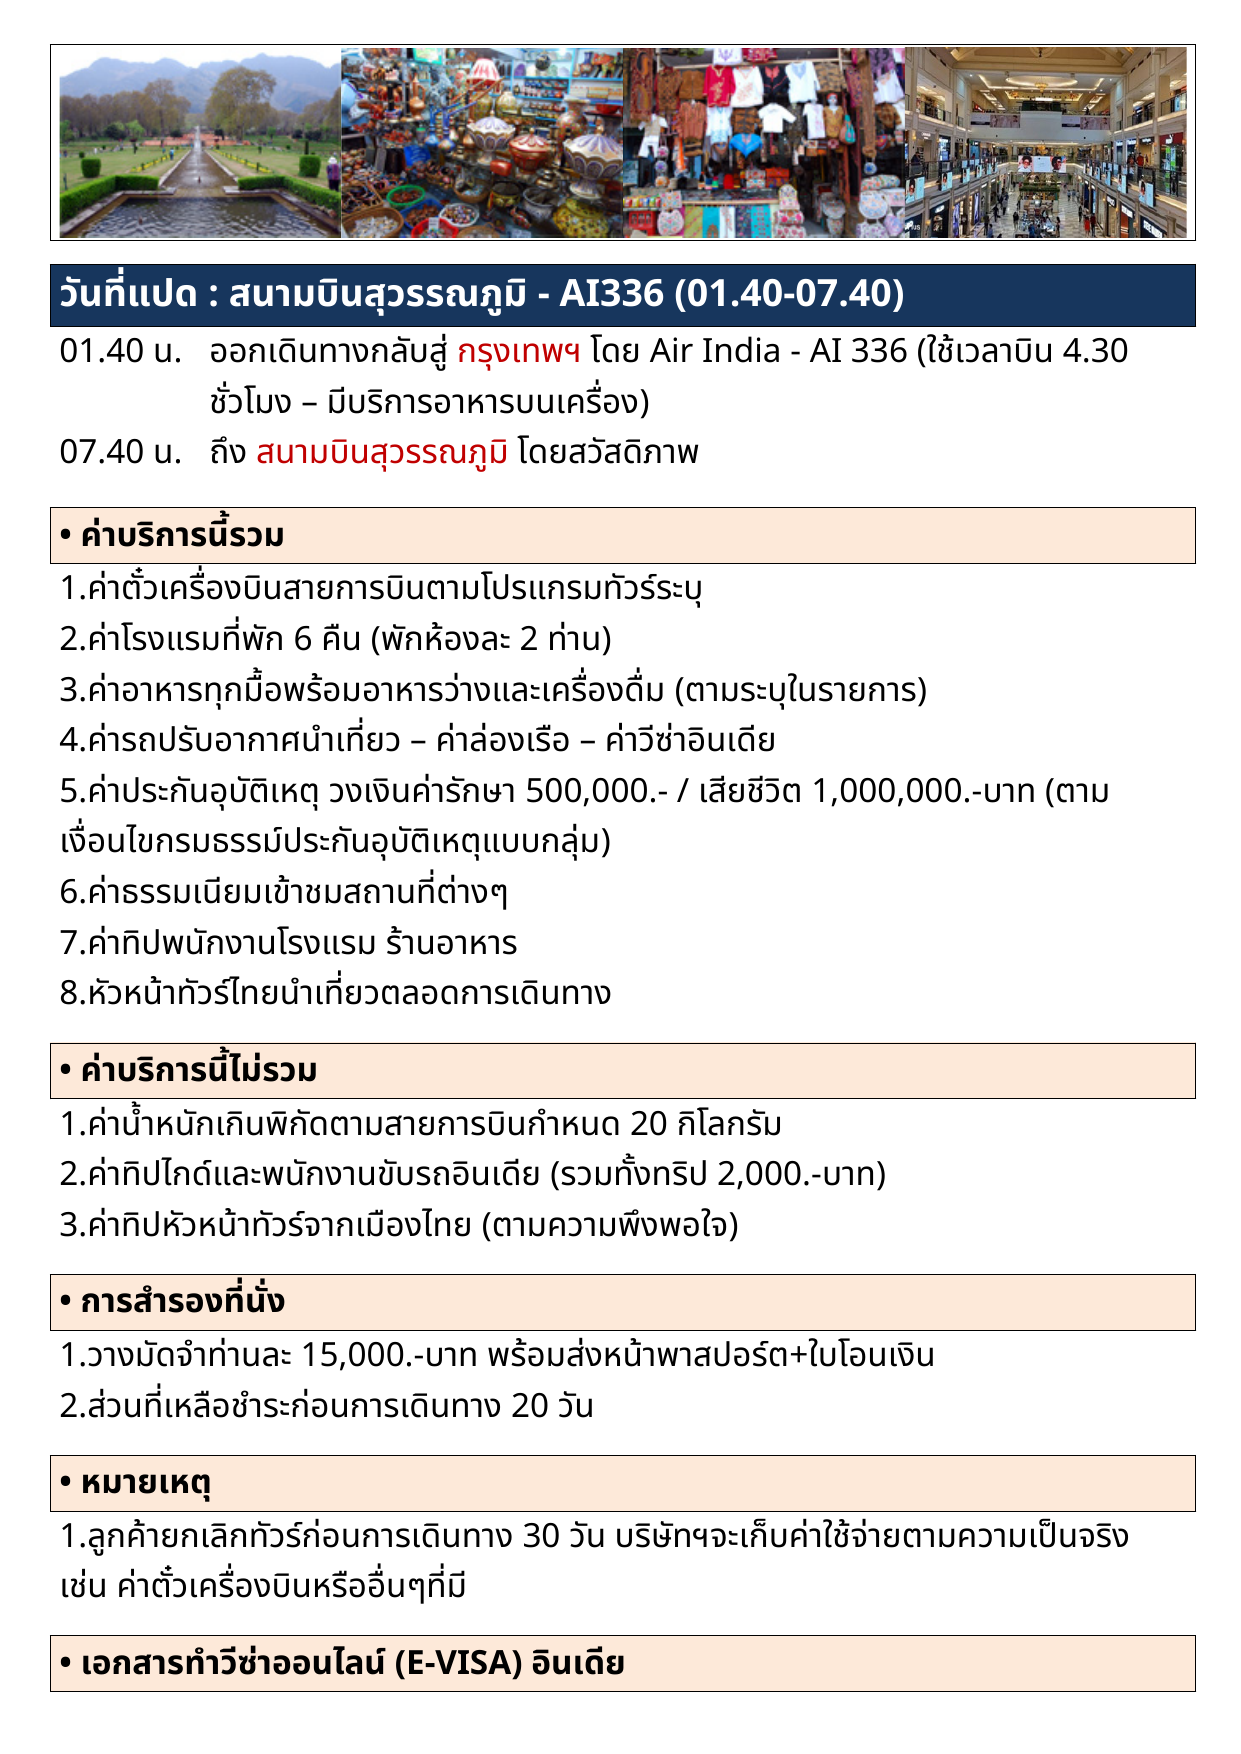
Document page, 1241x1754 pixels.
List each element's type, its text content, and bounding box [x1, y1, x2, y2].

text • ค่าบริการนี้ไม่รวม [51, 1044, 1195, 1098]
text 5.ค่าประกันอุบัติเหตุ วงเงินค่ารักษา 500,000.- / เสียชีวิต 1,000,000.-บาท (ตามเงื่อนไขกรมธรรม์ประกันอุบัติเหตุแบบกลุ่ม) [59, 767, 1187, 868]
text 1.ค่าน้ำหนักเกินพิกัดตามสายการบินกำหนด 20 กิโลกรัม [59, 1099, 1187, 1150]
text 4.ค่ารถปรับอากาศนำเที่ยว – ค่าล่องเรือ – ค่าวีซ่าอินเดีย [59, 716, 1187, 767]
text 8.หัวหน้าทัวร์ไทยนำเที่ยวตลอดการเดินทาง [59, 969, 1187, 1020]
text 3.ค่าอาหารทุกมื้อพร้อมอาหารว่างและเครื่องดื่ม (ตามระบุในรายการ) [59, 665, 1187, 716]
text 1.ค่าตั๋วเครื่องบินสายการบินตามโปรแกรมทัวร์ระบุ [59, 564, 1187, 615]
text 1.วางมัดจำท่านละ 15,000.-บาท พร้อมส่งหน้าพาสปอร์ต+ใบโอนเงิน [59, 1331, 1187, 1381]
text วันที่แปด : สนามบินสุวรรณภูมิ - AI336 (01.40-07.40) [51, 265, 1195, 326]
picture [59, 47, 1187, 238]
text 2.ค่าทิปไกด์และพนักงานขับรถอินเดีย (รวมทั้งทริป 2,000.-บาท) [59, 1150, 1187, 1201]
text 2.ค่าโรงแรมที่พัก 6 คืน (พักห้องละ 2 ท่าน) [59, 615, 1187, 665]
text 1.ลูกค้ายกเลิกทัวร์ก่อนการเดินทาง 30 วัน บริษัทฯจะเก็บค่าใช้จ่ายตามความเป็นจริง เช่น ค่าตั๋วเครื่องบินหรืออื่นๆที่มี [59, 1512, 1187, 1613]
text • ค่าบริการนี้รวม [51, 508, 1195, 563]
text 3.ค่าทิปหัวหน้าทัวร์จากเมืองไทย (ตามความพึงพอใจ) [59, 1201, 1187, 1251]
text • การสำรองที่นั่ง [51, 1275, 1195, 1330]
text 01.40 น. ออกเดินทางกลับสู่ กรุงเทพฯ โดย Air India - AI 336 (ใช้เวลาบิน 4.30 ชั่วโมง – มีบริการอาหารบนเครื่อง) [59, 327, 1187, 428]
text 07.40 น. ถึง สนามบินสุวรรณภูมิ โดยสวัสดิภาพ [59, 428, 1187, 479]
text • หมายเหตุ [51, 1456, 1195, 1511]
text 7.ค่าทิปพนักงานโรงแรม ร้านอาหาร [59, 918, 1187, 969]
text • เอกสารทำวีซ่าออนไลน์ (E-VISA) อินเดีย [51, 1636, 1195, 1691]
text 2.ส่วนที่เหลือชำระก่อนการเดินทาง 20 วัน [59, 1381, 1187, 1432]
text 6.ค่าธรรมเนียมเข้าชมสถานที่ต่างๆ [59, 868, 1187, 918]
